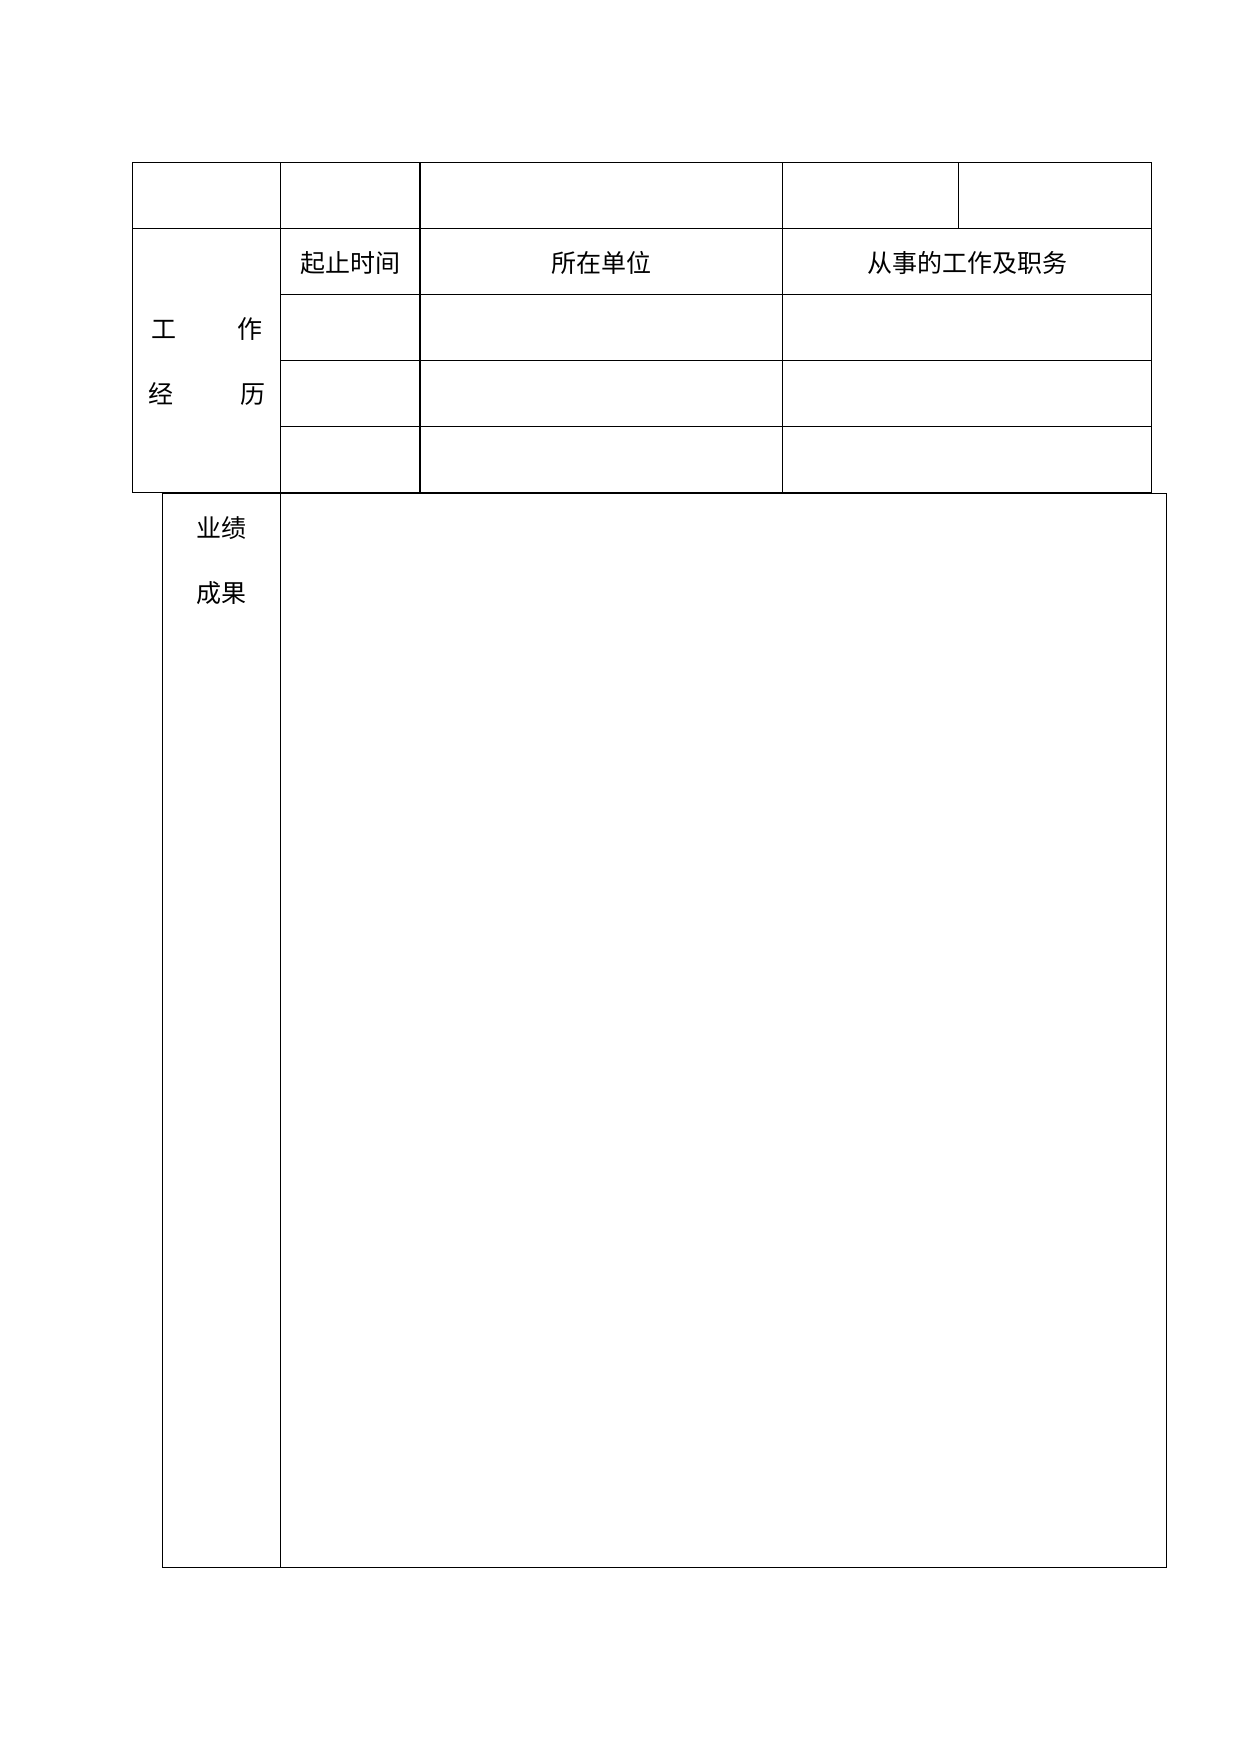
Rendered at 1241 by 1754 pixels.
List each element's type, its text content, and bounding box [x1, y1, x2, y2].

table_cell [421, 361, 782, 426]
table_cell [281, 295, 419, 360]
table_cell [281, 361, 419, 426]
table_cell [783, 427, 1151, 492]
table_cell 工 作 经 历 [133, 229, 280, 492]
table_cell [421, 295, 782, 360]
table_cell [281, 427, 419, 492]
table_cell 从事的工作及职务 [783, 229, 1151, 294]
table_cell [421, 163, 782, 228]
table_header 业绩 成果 [163, 494, 280, 1567]
table_cell [783, 163, 958, 228]
table_cell 起止时间 [281, 229, 419, 294]
table_cell [421, 427, 782, 492]
table_cell [783, 295, 1151, 360]
table_cell [281, 163, 419, 228]
table_cell [783, 361, 1151, 426]
table_header [281, 494, 1166, 1567]
table_cell [959, 163, 1151, 228]
table_cell 所在单位 [421, 229, 782, 294]
